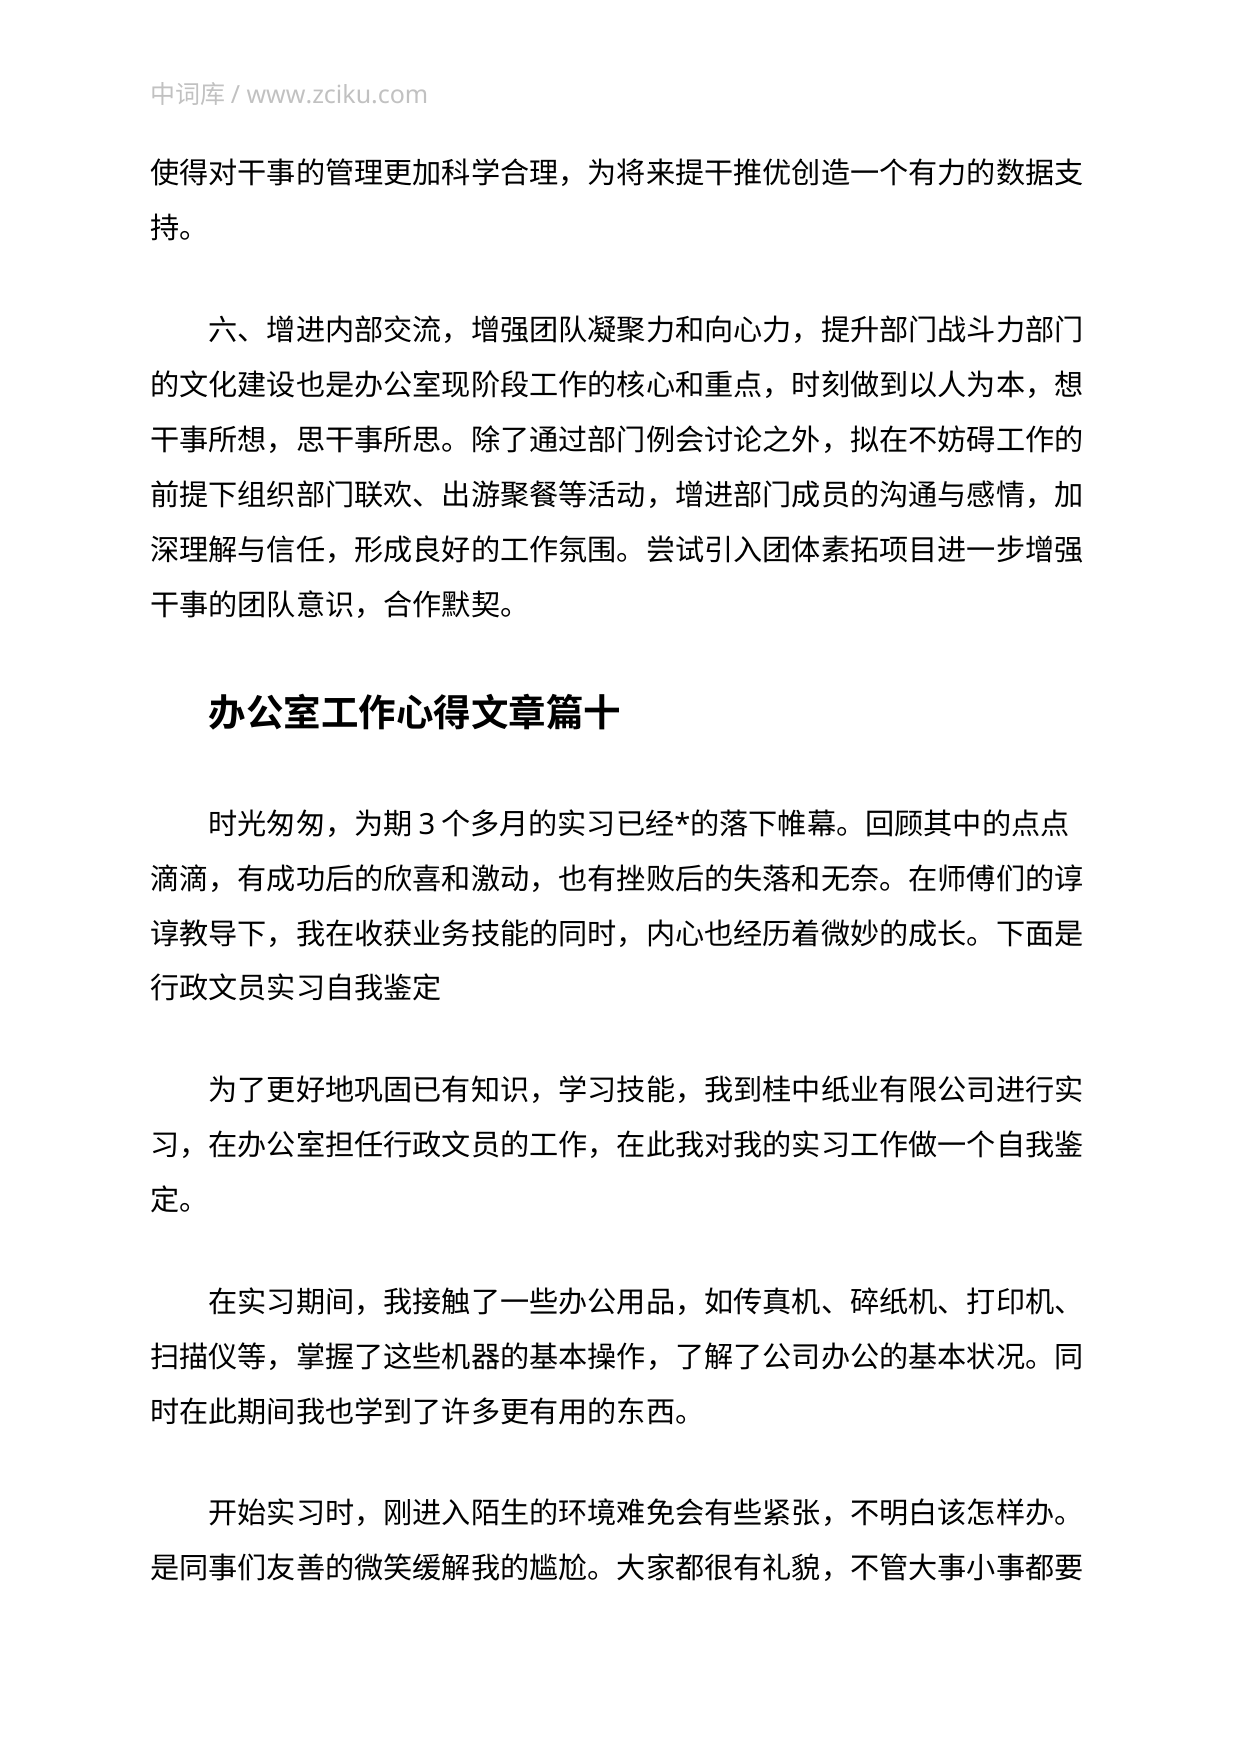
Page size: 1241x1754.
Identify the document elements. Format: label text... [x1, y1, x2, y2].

text 时光匆匆，为期3个多月的实习已经*的落下帷幕。回顾其中的点点滴滴，有成功后的欣喜和激动，也有挫败后的失落和无奈。在师傅们的谆谆教导下，我在收获业务技能的同时，内心也经历着微妙的成长。下面是行政文员实习自我鉴定 [150, 800, 1090, 1007]
text 办公室工作心得文章篇十 [150, 683, 1090, 737]
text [150, 150, 1090, 247]
text 在实习期间，我接触了一些办公用品，如传真机、碎纸机、打印机、扫描仪等，掌握了这些机器的基本操作，了解了公司办公的基本状况。同时在此期间我也学到了许多更有用的东西。 [150, 1278, 1090, 1431]
text 为了更好地巩固已有知识，学习技能，我到桂中纸业有限公司进行实习，在办公室担任行政文员的工作，在此我对我的实习工作做一个自我鉴定。 [150, 1067, 1090, 1219]
text 六、增进内部交流，增强团队凝聚力和向心力，提升部门战斗力部门的文化建设也是办公室现阶段工作的核心和重点，时刻做到以人为本，想干事所想，思干事所思。除了通过部门例会讨论之外，拟在不妨碍工作的前提下组织部门联欢、出游聚餐等活动，增进部门成员的沟通与感情，加深理解与信任，形成良好的工作氛围。尝试引入团体素拓项目进一步增强干事的团队意识，合作默契。 [150, 307, 1090, 623]
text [150, 1490, 1090, 1587]
